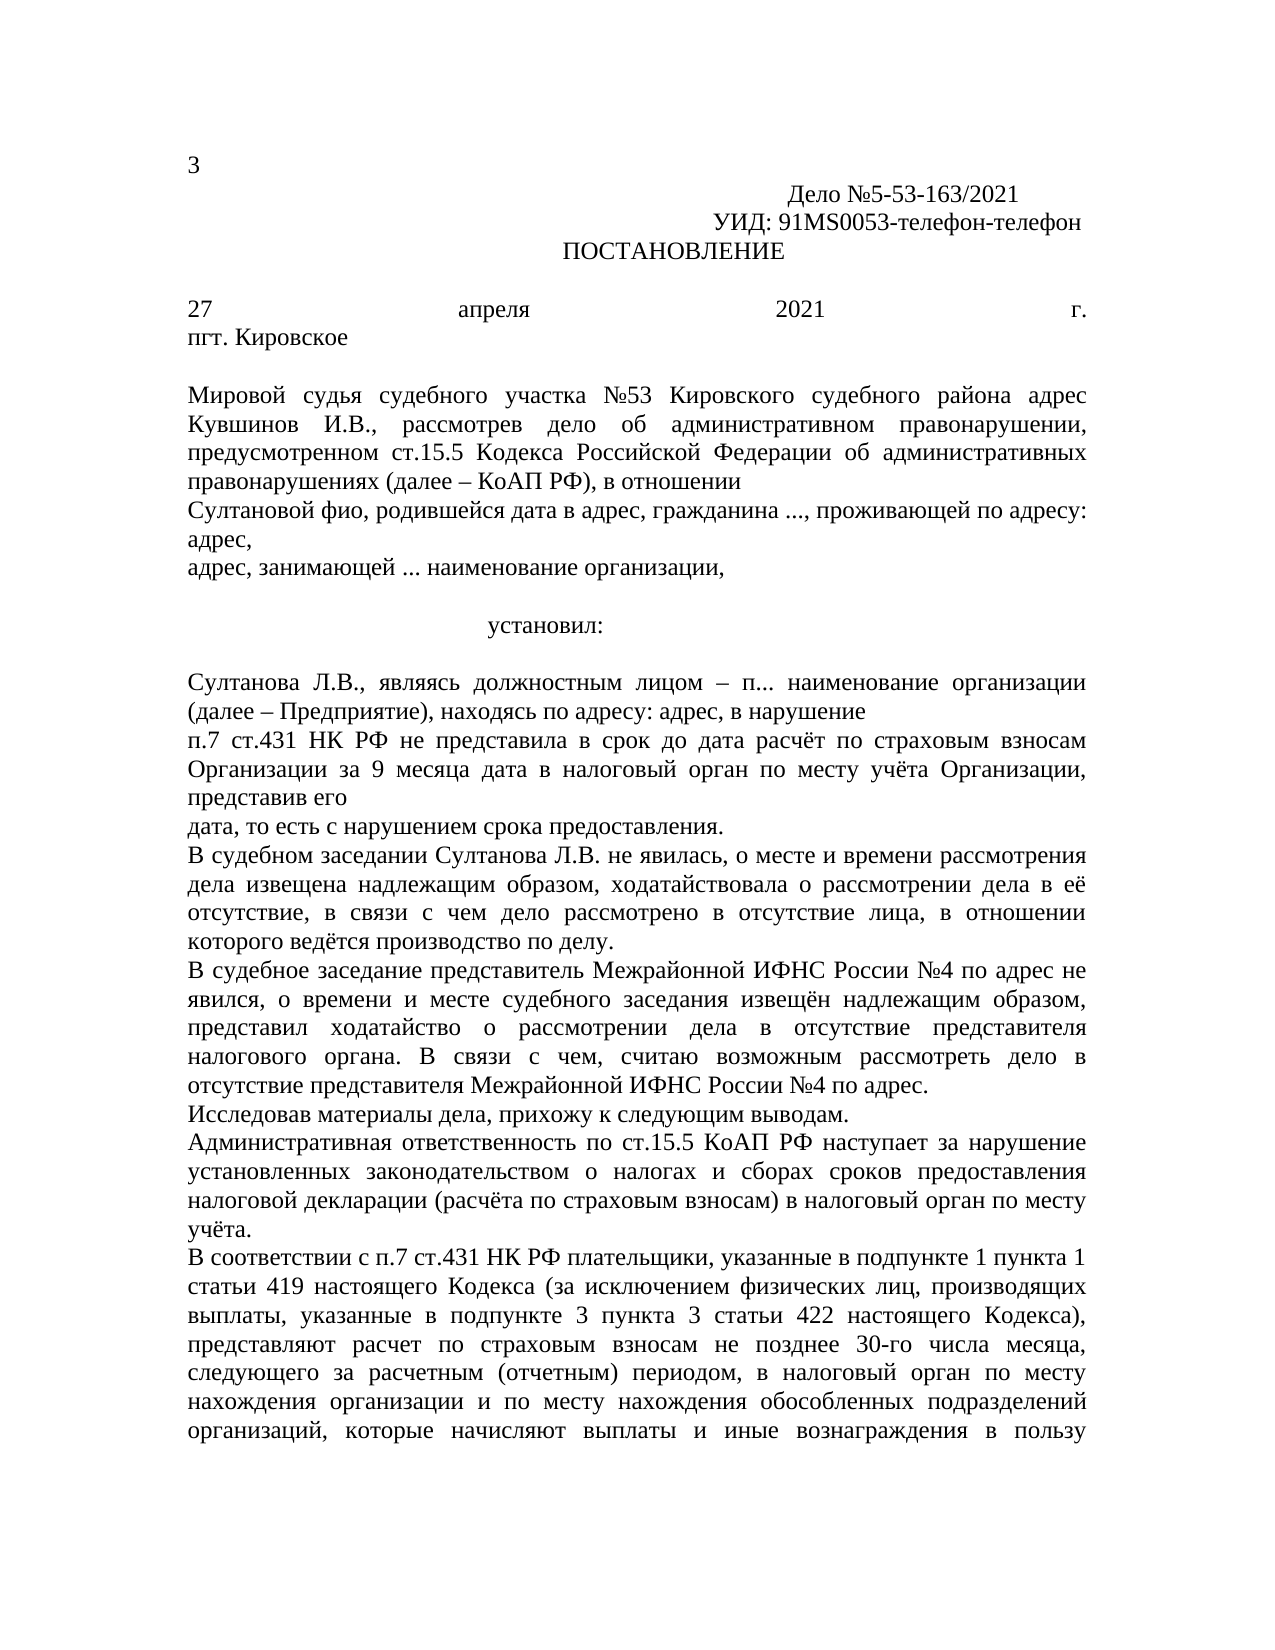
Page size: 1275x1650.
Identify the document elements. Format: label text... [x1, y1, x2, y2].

text ПОСТАНОВЛЕНИЕ [487, 236, 1087, 265]
text Дело №5-53-163/2021 [712, 179, 1087, 207]
text В судебное заседание представитель Межрайонной ИФНС России №4 по адрес не явился, о времени и месте судебного заседания извещён надлежащим образом, представил ходатайство о рассмотрении дела в отсутствие представителя налогового органа. В связи с чем, считаю возможным рассмотреть дело в отсутствие представителя Межрайонной ИФНС России №4 по адрес. [187, 955, 1087, 1099]
text УИД: 91MS0053-телефон-телефон [637, 207, 1087, 236]
text дата, то есть с нарушением срока предоставления. [187, 811, 1087, 840]
text адрес, занимающей ... наименование организации, [187, 552, 1087, 581]
text Исследовав материалы дела, прихожу к следующим выводам. [187, 1099, 1087, 1127]
text Султановой фио, родившейся дата в адрес, гражданина ..., проживающей по адресу: адрес, [187, 495, 1087, 552]
text Мировой судья судебного участка №53 Кировского судебного района адрес Кувшинов И.В., рассмотрев дело об административном правонарушении, предусмотренном ст.15.5 Кодекса Российской Федерации об административных правонарушениях (далее – КоАП РФ), в отношении [187, 380, 1087, 495]
text Султанова Л.В., являясь должностным лицом – п... наименование организации (далее – Предприятие), находясь по адресу: адрес, в нарушение [187, 667, 1087, 725]
text 3 [187, 150, 1087, 179]
text 27 апреля 2021 г. пгт. Кировское [187, 294, 1087, 351]
text установил: [412, 610, 1087, 639]
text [187, 1242, 1087, 1444]
text В судебном заседании Султанова Л.В. не явилась, о месте и времени рассмотрения дела извещена надлежащим образом, ходатайствовала о рассмотрении дела в её отсутствие, в связи с чем дело рассмотрено в отсутствие лица, в отношении которого ведётся производство по делу. [187, 840, 1087, 955]
text Административная ответственность по ст.15.5 КоАП РФ наступает за нарушение установленных законодательством о налогах и сборах сроков предоставления налоговой декларации (расчёта по страховым взносам) в налоговый орган по месту учёта. [187, 1127, 1087, 1242]
text п.7 ст.431 НК РФ не представила в срок до дата расчёт по страховым взносам Организации за 9 месяца дата в налоговый орган по месту учёта Организации, представив его [187, 725, 1087, 811]
